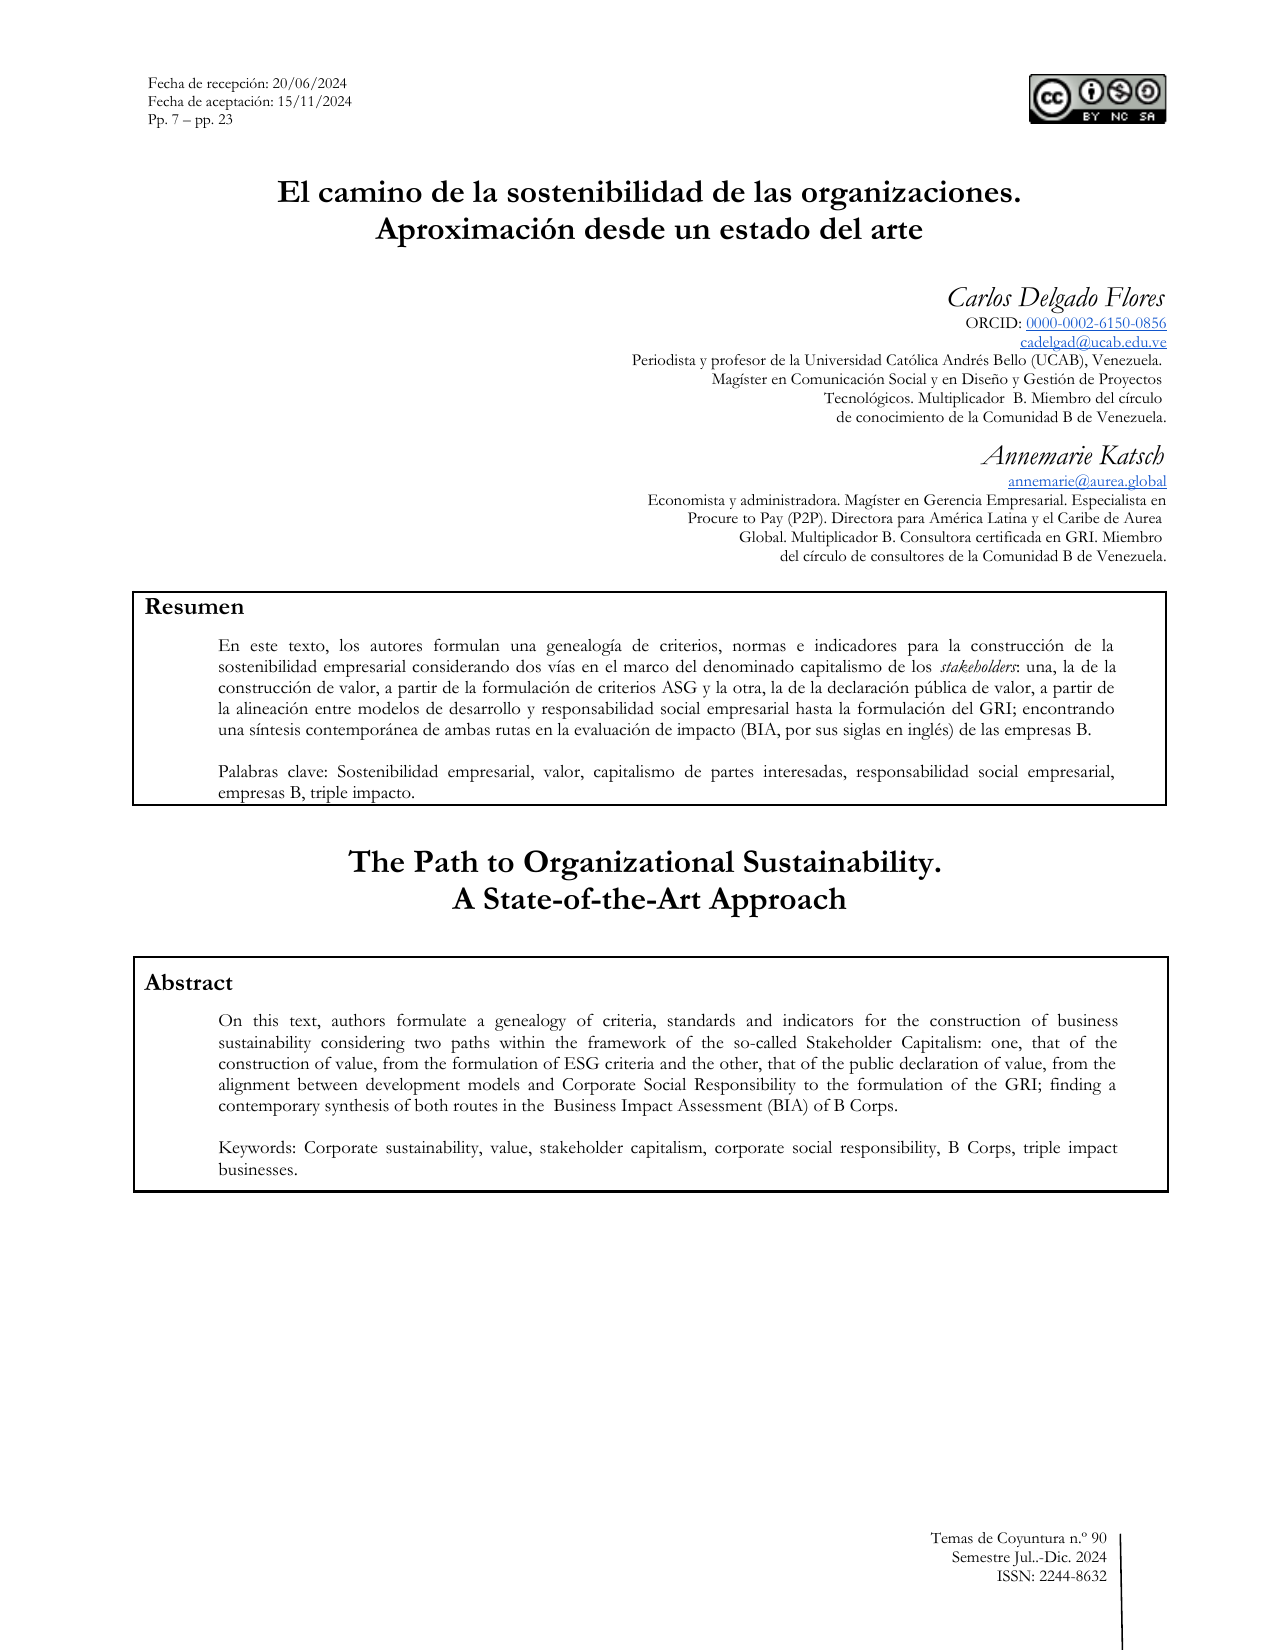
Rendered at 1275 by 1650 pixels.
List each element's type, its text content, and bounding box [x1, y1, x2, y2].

picture [1029, 74, 1167, 124]
title El camino de la sostenibilidad de las organizaciones. [133, 173, 1167, 211]
title The Path to Organizational Sustainability. A State-of-the-Art Approach [133, 843, 1167, 918]
table_header Abstract On this text, authors formulate a genealogy of criteria, standards and indicators for the construction of business sustainability considering two paths within the framework of the so-called Stakeholder Capitalism: one, that of the construction of value, from the formulation of ESG criteria and the other, that of the public declaration of value, from the alignment between development models and Corporate Social Responsibility to the formulation of the GRI; finding a contemporary synthesis of both routes in the Business Impact Assessment (BIA) of B Corps. Keywords: Corporate sustainability, value, stakeholder capitalism, corporate social responsibility, B Corps, triple impact businesses. [135, 958, 1167, 1190]
subtitle ORCID: 0000-0002-6150-0856 cadelgad@ucab.edu.ve [133, 314, 1167, 351]
table_header Resumen En este texto, los autores formulan una genealogía de criterios, normas e indicadores para la construcción de la sostenibilidad empresarial considerando dos vías en el marco del denominado capitalismo de los stakeholders: una, la de la construcción de valor, a partir de la formulación de criterios ASG y la otra, la de la declaración pública de valor, a partir de la alineación entre modelos de desarrollo y responsabilidad social empresarial hasta la formulación del GRI; encontrando una síntesis contemporánea de ambas rutas en la evaluación de impacto (BIA, por sus siglas en inglés) de las empresas B. Palabras clave: Sostenibilidad empresarial, valor, capitalismo de partes interesadas, responsabilidad social empresarial, empresas B, triple impacto. [134, 593, 1165, 804]
subtitle annemarie@aurea.global [133, 472, 1167, 491]
subtitle Periodista y profesor de la Universidad Católica Andrés Bello (UCAB), Venezuela. Magíster en Comunicación Social y en Diseño y Gestión de Proyectos Tecnológicos. Multiplicador B. Miembro del círculo de conocimiento de la Comunidad B de Venezuela. [133, 351, 1167, 426]
subtitle Annemarie Katsch [133, 439, 1167, 472]
subtitle Carlos Delgado Flores [133, 281, 1167, 314]
subtitle Economista y administradora. Magíster en Gerencia Empresarial. Especialista en Procure to Pay (P2P). Directora para América Latina y el Caribe de Aurea Global. Multiplicador B. Consultora certificada en GRI. Miembro del círculo de consultores de la Comunidad B de Venezuela. [133, 491, 1167, 566]
text Aproximación desde un estado del arte [133, 211, 1167, 248]
